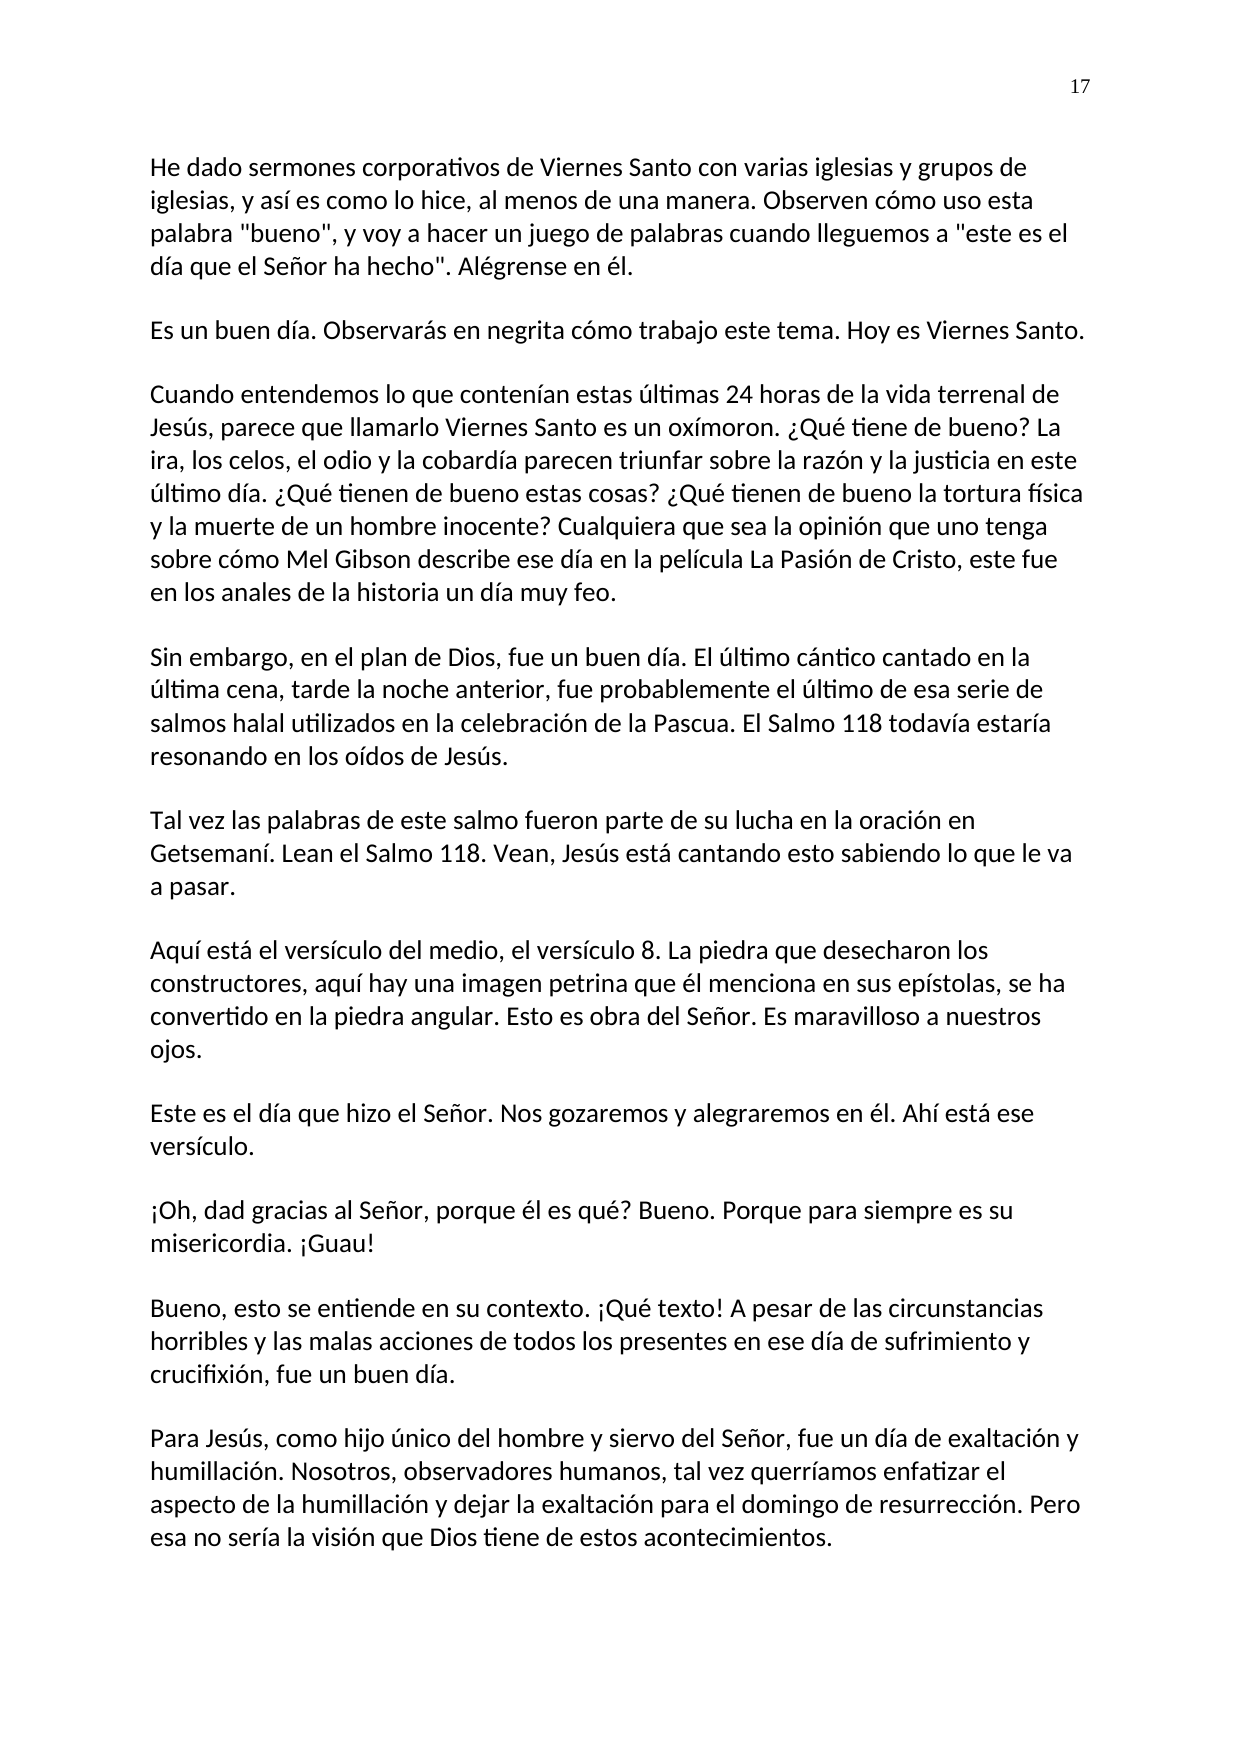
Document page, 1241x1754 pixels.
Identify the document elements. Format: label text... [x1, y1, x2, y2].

text Tal vez las palabras de este salmo fueron parte de su lucha en la oración en Getsemaní. Lean el Salmo 118. Vean, Jesús está cantando esto sabiendo lo que le va a pasar. [150, 803, 1090, 902]
text Bueno, esto se entiende en su contexto. ¡Qué texto! A pesar de las circunstancias horribles y las malas acciones de todos los presentes en ese día de sufrimiento y crucifixión, fue un buen día. [150, 1291, 1090, 1390]
text Sin embargo, en el plan de Dios, fue un buen día. El último cántico cantado en la última cena, tarde la noche anterior, fue probablemente el último de esa serie de salmos halal utilizados en la celebración de la Pascua. El Salmo 118 todavía estaría resonando en los oídos de Jesús. [150, 640, 1090, 772]
text Este es el día que hizo el Señor. Nos gozaremos y alegraremos en él. Ahí está ese versículo. [150, 1096, 1090, 1162]
text Aquí está el versículo del medio, el versículo 8. La piedra que desecharon los constructores, aquí hay una imagen petrina que él menciona en sus epístolas, se ha convertido en la piedra angular. Esto es obra del Señor. Es maravilloso a nuestros ojos. [150, 933, 1090, 1065]
text Para Jesús, como hijo único del hombre y siervo del Señor, fue un día de exaltación y humillación. Nosotros, observadores humanos, tal vez querríamos enfatizar el aspecto de la humillación y dejar la exaltación para el domingo de resurrección. Pero esa no sería la visión que Dios tiene de estos acontecimientos. [150, 1421, 1090, 1553]
text He dado sermones corporativos de Viernes Santo con varias iglesias y grupos de iglesias, y así es como lo hice, al menos de una manera. Observen cómo uso esta palabra "bueno", y voy a hacer un juego de palabras cuando lleguemos a "este es el día que el Señor ha hecho". Alégrense en él. [150, 150, 1090, 282]
text ¡Oh, dad gracias al Señor, porque él es qué? Bueno. Porque para siempre es su misericordia. ¡Guau! [150, 1193, 1090, 1259]
text Cuando entendemos lo que contenían estas últimas 24 horas de la vida terrenal de Jesús, parece que llamarlo Viernes Santo es un oxímoron. ¿Qué tiene de bueno? La ira, los celos, el odio y la cobardía parecen triunfar sobre la razón y la justicia en este último día. ¿Qué tienen de bueno estas cosas? ¿Qué tienen de bueno la tortura física y la muerte de un hombre inocente? Cualquiera que sea la opinión que uno tenga sobre cómo Mel Gibson describe ese día en la película La Pasión de Cristo, este fue en los anales de la historia un día muy feo. [150, 377, 1090, 608]
text Es un buen día. Observarás en negrita cómo trabajo este tema. Hoy es Viernes Santo. [150, 313, 1090, 346]
